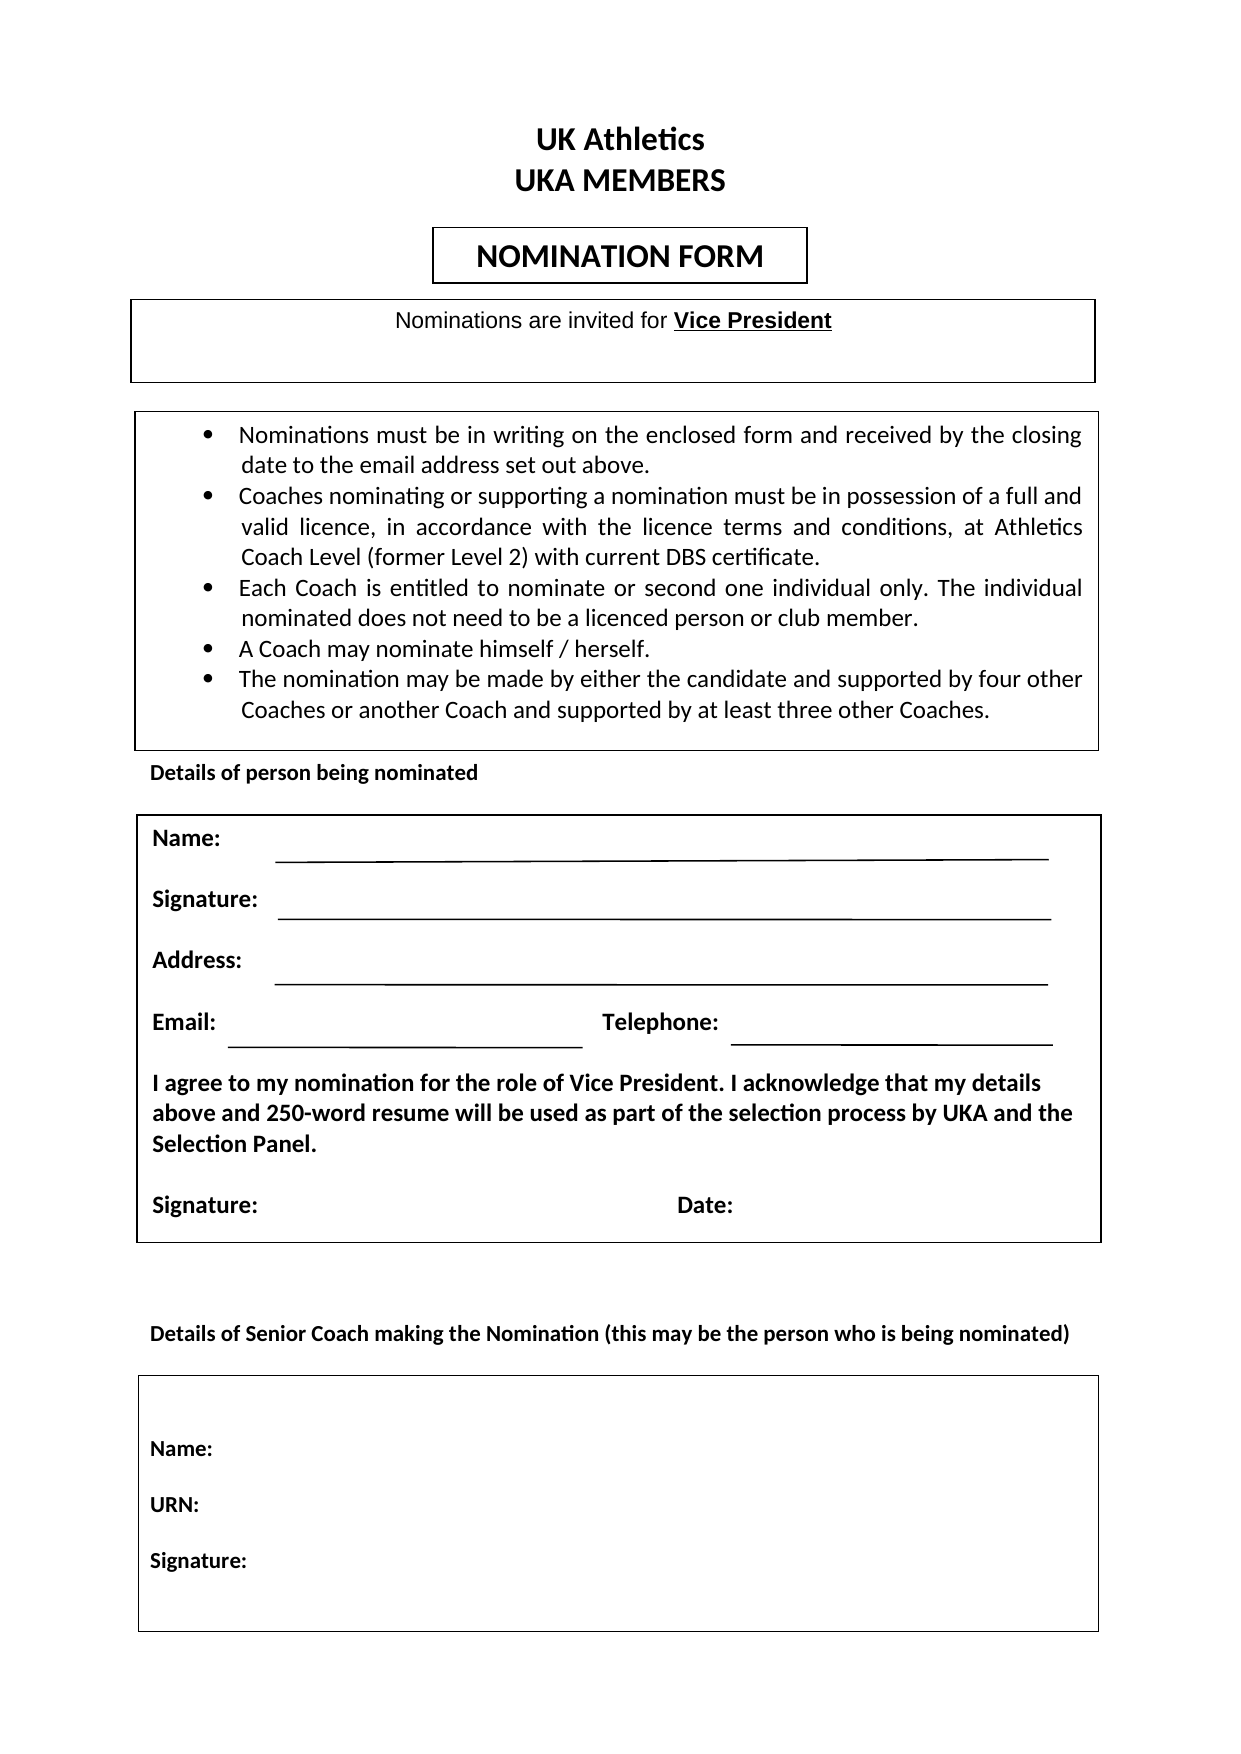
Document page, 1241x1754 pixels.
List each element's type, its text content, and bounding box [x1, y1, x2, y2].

text UK Athletics [150, 118, 1090, 159]
text Details of person being nominated [150, 758, 1090, 787]
text Details of Senior Coach making the Nomination (this may be the person who is being nominated) [150, 1319, 1090, 1347]
table_header Name: URN: Signature: [139, 1376, 1098, 1631]
text UKA MEMBERS [150, 159, 1090, 199]
